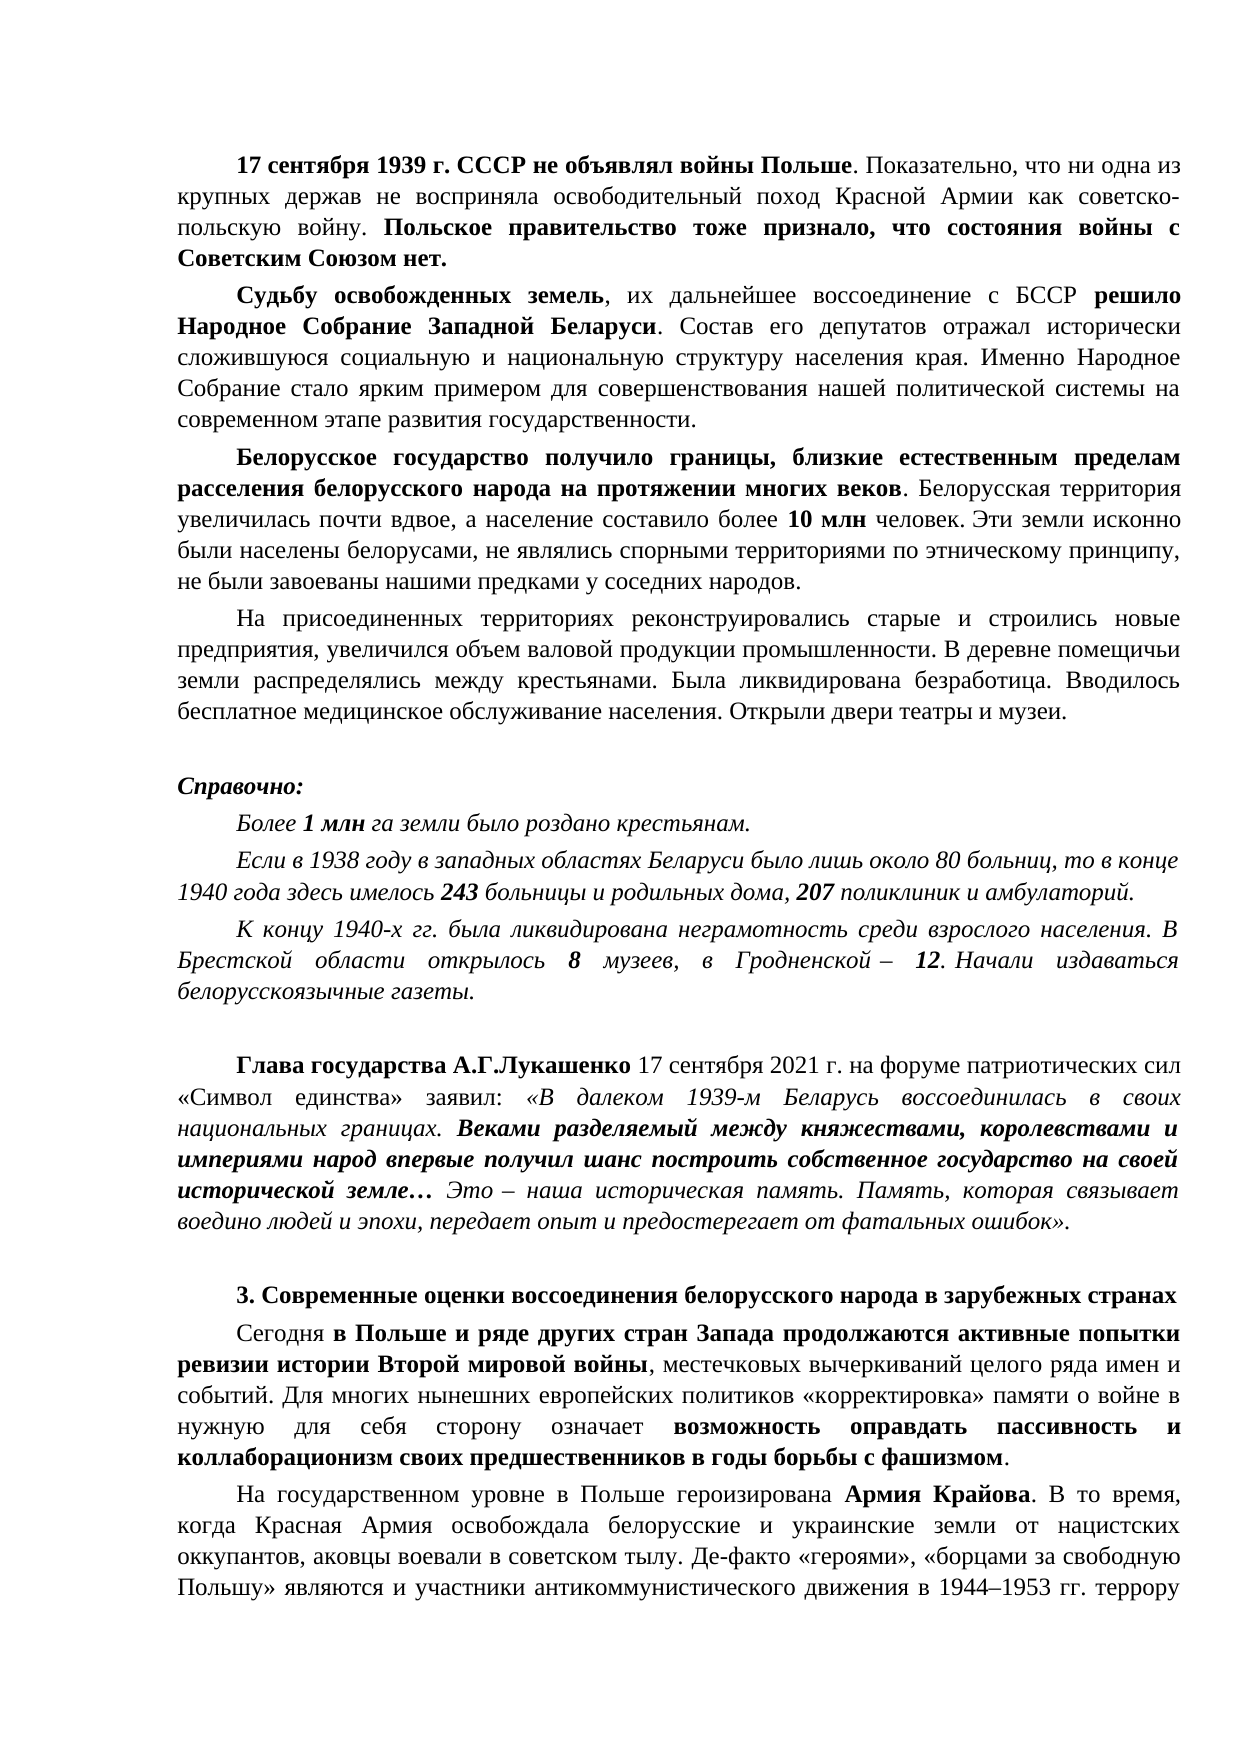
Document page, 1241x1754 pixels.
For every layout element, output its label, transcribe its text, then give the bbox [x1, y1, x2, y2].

text На присоединенных территориях реконструировались старые и строились новые предприятия, увеличился объем валовой продукции промышленности. В деревне помещичьи земли распределялись между крестьянами. Была ликвидирована безработица. Вводилось бесплатное медицинское обслуживание населения. Открыли двери театры и музеи. [177, 603, 1181, 725]
text 17 сентября 1939 г. СССР не объявлял войны Польше. Показательно, что ни одна из крупных держав не восприняла освободительный поход Красной Армии как советско-польскую войну. Польское правительство тоже признало, что состояния войны с Советским Союзом нет. [177, 150, 1181, 272]
text Если в 1938 году в западных областях Беларуси было лишь около 80 больниц, то в конце 1940 года здесь имелось 243 больницы и родильных дома, 207 поликлиник и амбулаторий. [177, 846, 1181, 905]
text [177, 1479, 1181, 1601]
text Более 1 млн га земли было роздано крестьянам. [177, 808, 1181, 837]
text К концу 1940-х гг. была ликвидирована неграмотность среди взрослого населения. В Брестской области открылось 8 музеев, в Гродненской – 12. Начали издаваться белорусскоязычные газеты. [177, 914, 1181, 1005]
text Судьбу освобожденных земель, их дальнейшее воссоединение с БССР решило Народное Собрание Западной Беларуси. Состав его депутатов отражал исторически сложившуюся социальную и национальную структуру населения края. Именно Народное Собрание стало ярким примером для совершенствования нашей политической системы на современном этапе развития государственности. [177, 280, 1181, 433]
text 3. Современные оценки воссоединения белорусского народа в зарубежных странах [177, 1280, 1181, 1309]
text Глава государства А.Г.Лукашенко 17 сентября 2021 г. на форуме патриотических сил «Символ единства» заявил: «В далеком 1939-м Беларусь воссоединилась в своих национальных границах. Веками разделяемый между княжествами, королевствами и империями народ впервые получил шанс построить собственное государство на своей исторической земле… Это – наша историческая память. Память, которая связывает воедино людей и эпохи, передает опыт и предостерегает от фатальных ошибок». [177, 1051, 1181, 1234]
text Справочно: [177, 771, 1181, 800]
text Сегодня в Польше и ряде других стран Запада продолжаются активные попытки ревизии истории Второй мировой войны, местечковых вычеркиваний целого ряда имен и событий. Для многих нынешних европейских политиков «корректировка» памяти о войне в нужную для себя сторону означает возможность оправдать пассивность и коллаборационизм своих предшественников в годы борьбы с фашизмом. [177, 1318, 1181, 1471]
text Белорусское государство получило границы, близкие естественным пределам расселения белорусского народа на протяжении многих веков. Белорусская территория увеличилась почти вдвое, а население составило более 10 млн человек. Эти земли исконно были населены белорусами, не являлись спорными территориями по этническому принципу, не были завоеваны нашими предками у соседних народов. [177, 442, 1181, 595]
